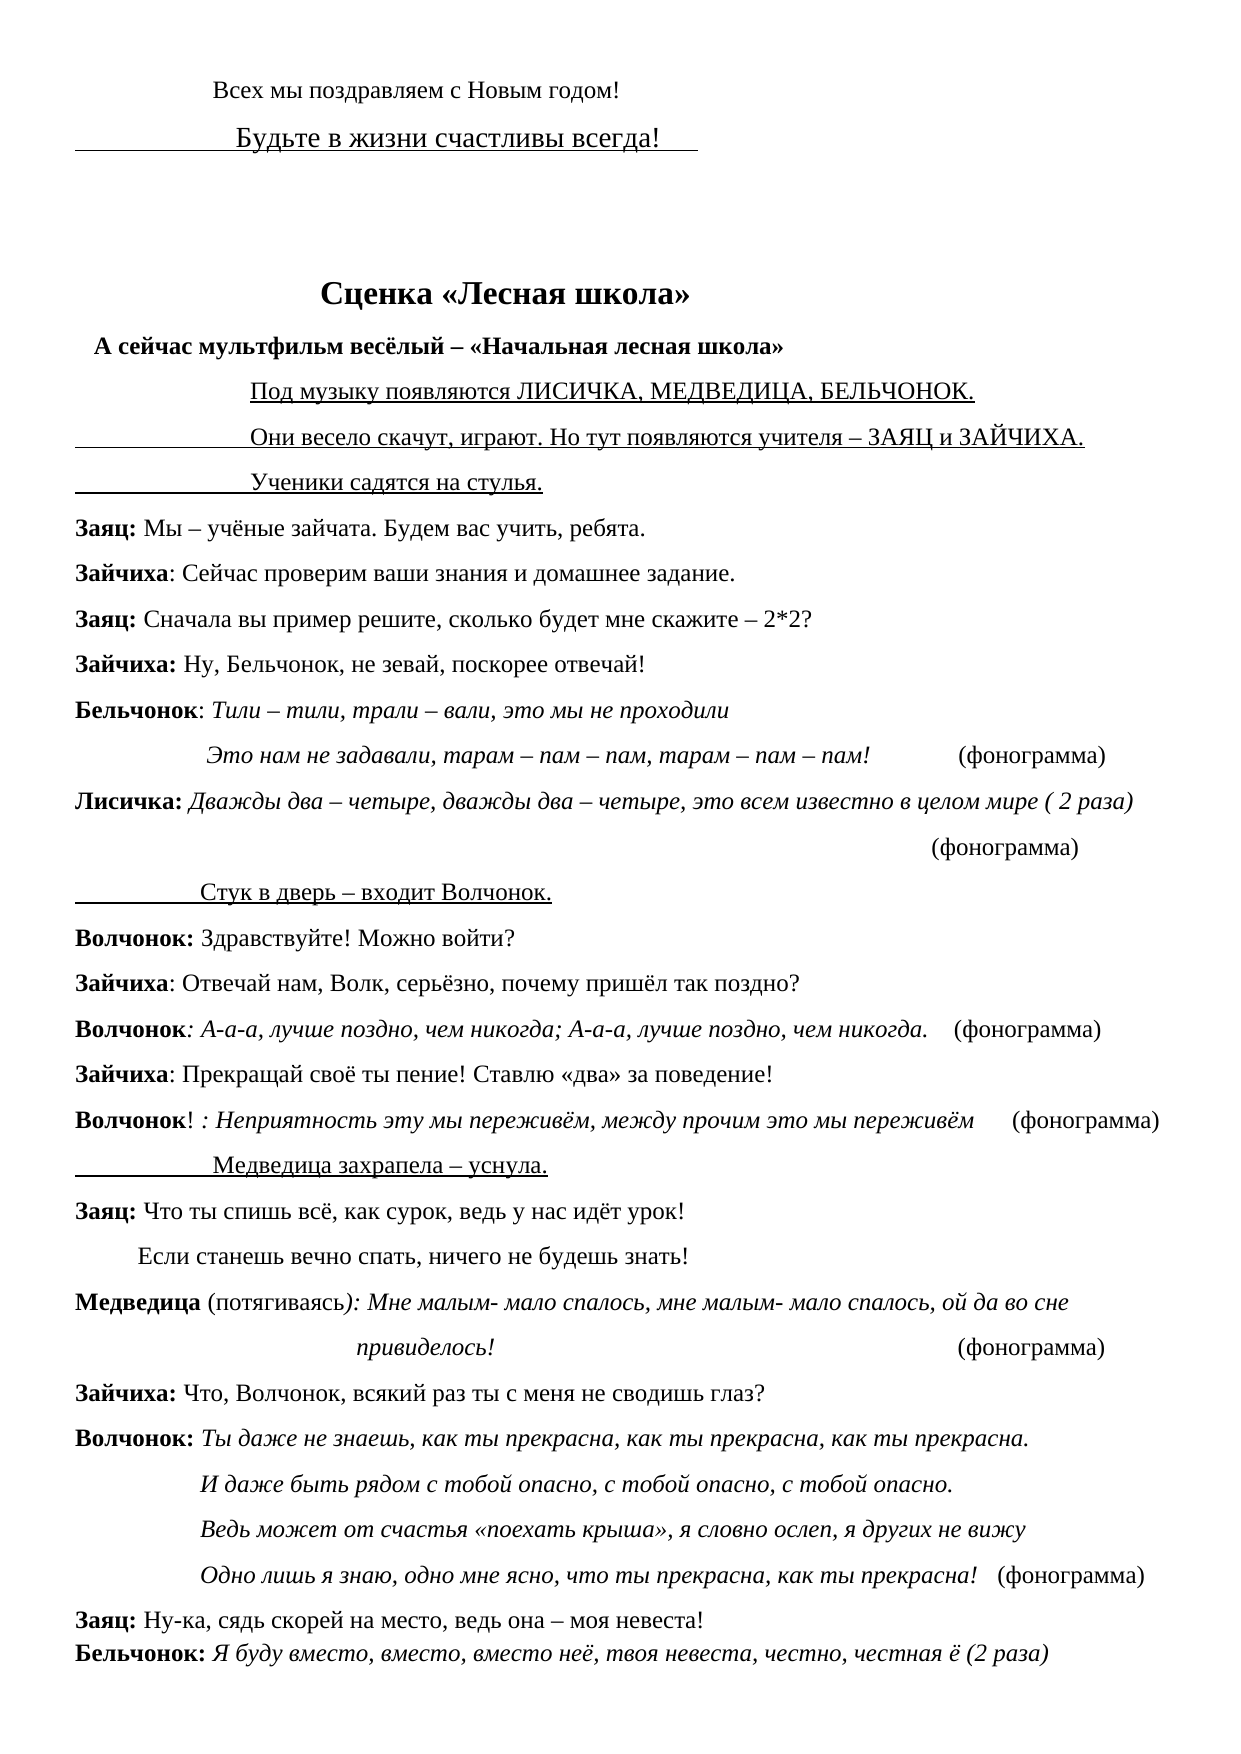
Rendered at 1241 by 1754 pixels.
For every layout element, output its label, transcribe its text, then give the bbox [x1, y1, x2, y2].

text Заяц: Сначала вы пример решите, сколько будет мне скажите – 2*2? [75, 604, 1165, 633]
text Если станешь вечно спать, ничего не будешь знать! [75, 1241, 1165, 1270]
text Волчонок: Ты даже не знаешь, как ты прекрасна, как ты прекрасна, как ты прекрасна. [75, 1423, 1165, 1452]
text А сейчас мультфильм весёлый – «Начальная лесная школа» [75, 331, 1165, 360]
text Зайчиха: Отвечай нам, Волк, серьёзно, почему пришёл так поздно? [75, 968, 1165, 997]
text Медведица захрапела – уснула. [75, 1150, 1165, 1179]
text Зайчиха: Ну, Бельчонок, не зевай, поскорее отвечай! [75, 649, 1165, 678]
text привиделось! (фонограмма) [75, 1332, 1165, 1361]
text Лисичка: Дважды два – четыре, дважды два – четыре, это всем известно в целом мире ( 2 раза) [75, 786, 1165, 815]
text Одно лишь я знаю, одно мне ясно, что ты прекрасна, как ты прекрасна! (фонограмма) [75, 1560, 1165, 1589]
text Зайчиха: Прекращай своё ты пение! Ставлю «два» за поведение! [75, 1059, 1165, 1088]
text (фонограмма) [75, 832, 1165, 860]
text Волчонок: А-а-а, лучше поздно, чем никогда; А-а-а, лучше поздно, чем никогда. (фонограмма) [75, 1014, 1165, 1042]
text Заяц: Что ты спишь всё, как сурок, ведь у нас идёт урок! [75, 1196, 1165, 1224]
text Будьте в жизни счастливы всегда! [75, 121, 1165, 154]
text Под музыку появляются ЛИСИЧКА, МЕДВЕДИЦА, БЕЛЬЧОНОК. [75, 376, 1165, 405]
text Это нам не задавали, тарам – пам – пам, тарам – пам – пам! (фонограмма) [75, 741, 1165, 769]
text Бельчонок: Тили – тили, трали – вали, это мы не проходили [75, 695, 1165, 724]
text Волчонок: Здравствуйте! Можно войти? [75, 923, 1165, 951]
text Стук в дверь – входит Волчонок. [75, 877, 1165, 906]
text Зайчиха: Что, Волчонок, всякий раз ты с меня не сводишь глаз? [75, 1378, 1165, 1407]
text Ученики садятся на стулья. [75, 467, 1165, 496]
text Они весело скачут, играют. Но тут появляются учителя – ЗАЯЦ и ЗАЙЧИХА. [75, 422, 1165, 451]
text Медведица (потягиваясь): Мне малым- мало спалось, мне малым- мало спалось, ой да во сне [75, 1287, 1165, 1316]
text Волчонок! : Неприятность эту мы переживём, между прочим это мы переживём (фонограмма) [75, 1105, 1165, 1133]
text И даже быть рядом с тобой опасно, с тобой опасно, с тобой опасно. [75, 1469, 1165, 1498]
text Зайчиха: Сейчас проверим ваши знания и домашнее задание. [75, 558, 1165, 587]
text Заяц: Ну-ка, сядь скорей на место, ведь она – моя невеста! Бельчонок: Я буду вместо, вместо, вместо неё, твоя невеста, честно, честная ё (2 раза) [75, 1606, 1165, 1667]
text Сценка «Лесная школа» [75, 274, 1165, 312]
text Заяц: Мы – учёные зайчата. Будем вас учить, ребята. [75, 513, 1165, 542]
text Ведь может от счастья «поехать крыша», я словно ослеп, я других не вижу [75, 1514, 1165, 1543]
text Всех мы поздравляем с Новым годом! [75, 75, 1165, 104]
